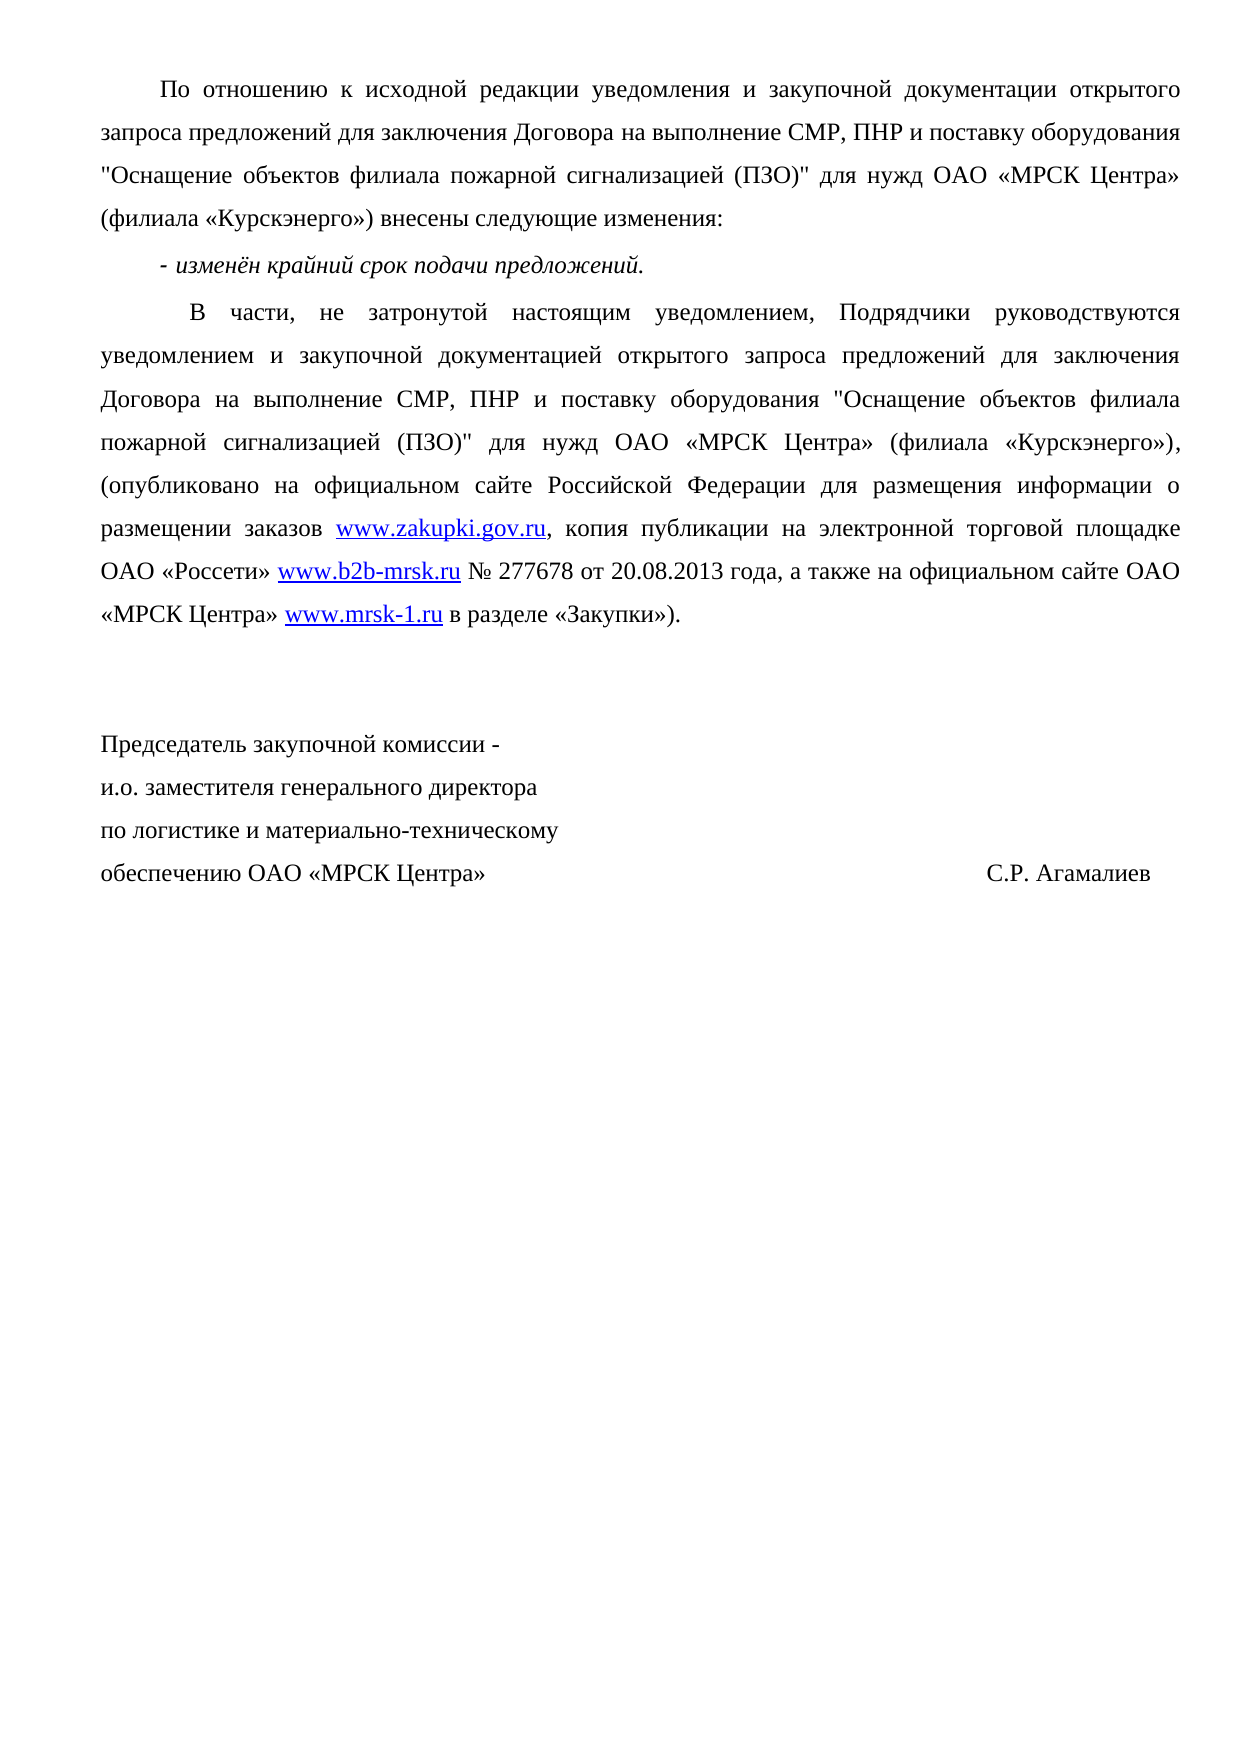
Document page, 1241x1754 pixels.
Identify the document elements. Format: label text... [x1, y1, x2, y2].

text обеспечению ОАО «МРСК Центра» С.Р. Агамалиев [100, 858, 1181, 887]
text По отношению к исходной редакции уведомления и закупочной документации открытого запроса предложений для заключения Договора на выполнение СМР, ПНР и поставку оборудования "Оснащение объектов филиала пожарной сигнализацией (ПЗО)" для нужд ОАО «МРСК Центра» (филиала «Курскэнерго») внесены следующие изменения: [100, 74, 1181, 232]
list изменён крайний срок подачи предложений. [100, 246, 1181, 280]
text по логистике и материально-техническому [100, 815, 1181, 844]
text Председатель закупочной комиссии - [100, 729, 1181, 757]
text В части, не затронутой настоящим уведомлением, Подрядчики руководствуются уведомлением и закупочной документацией открытого запроса предложений для заключения Договора на выполнение СМР, ПНР и поставку оборудования "Оснащение объектов филиала пожарной сигнализацией (ПЗО)" для нужд ОАО «МРСК Центра» (филиала «Курскэнерго»), (опубликовано на официальном сайте Российской Федерации для размещения информации о размещении заказов www.zakupki.gov.ru, копия публикации на электронной торговой площадке ОАО «Россети» www.b2b-mrsk.ru № 277678 от 20.08.2013 года, а также на официальном сайте ОАО «МРСК Центра» www.mrsk-1.ru в разделе «Закупки»). [100, 297, 1181, 628]
text и.о. заместителя генерального директора [100, 772, 1181, 801]
